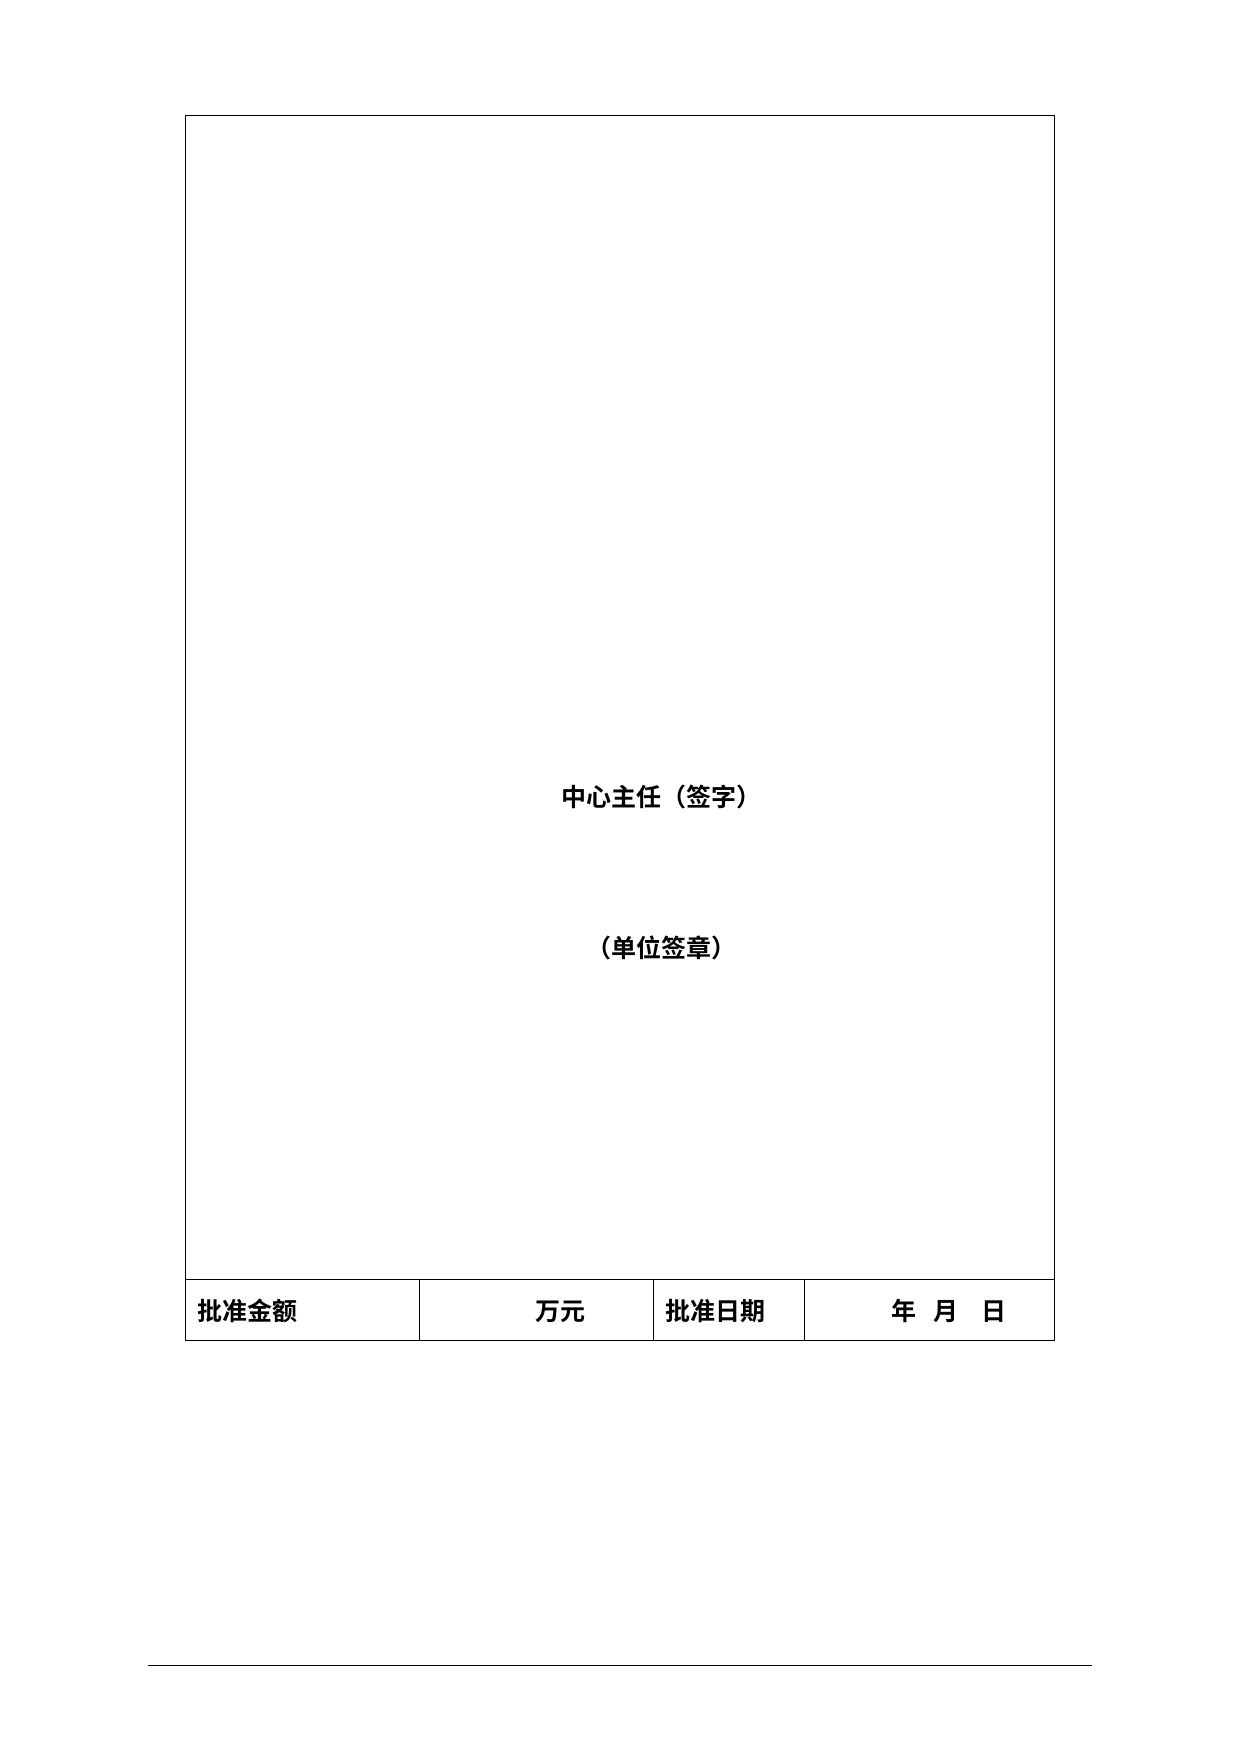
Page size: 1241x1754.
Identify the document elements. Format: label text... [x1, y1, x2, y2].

table_cell 万元 [420, 1280, 653, 1340]
table_cell 批准金额 [186, 1280, 419, 1340]
table_cell 年 月 日 [805, 1280, 1054, 1340]
table_cell 批准日期 [654, 1280, 804, 1340]
table_header 中心主任（签字） （单位签章） [186, 116, 1054, 1279]
